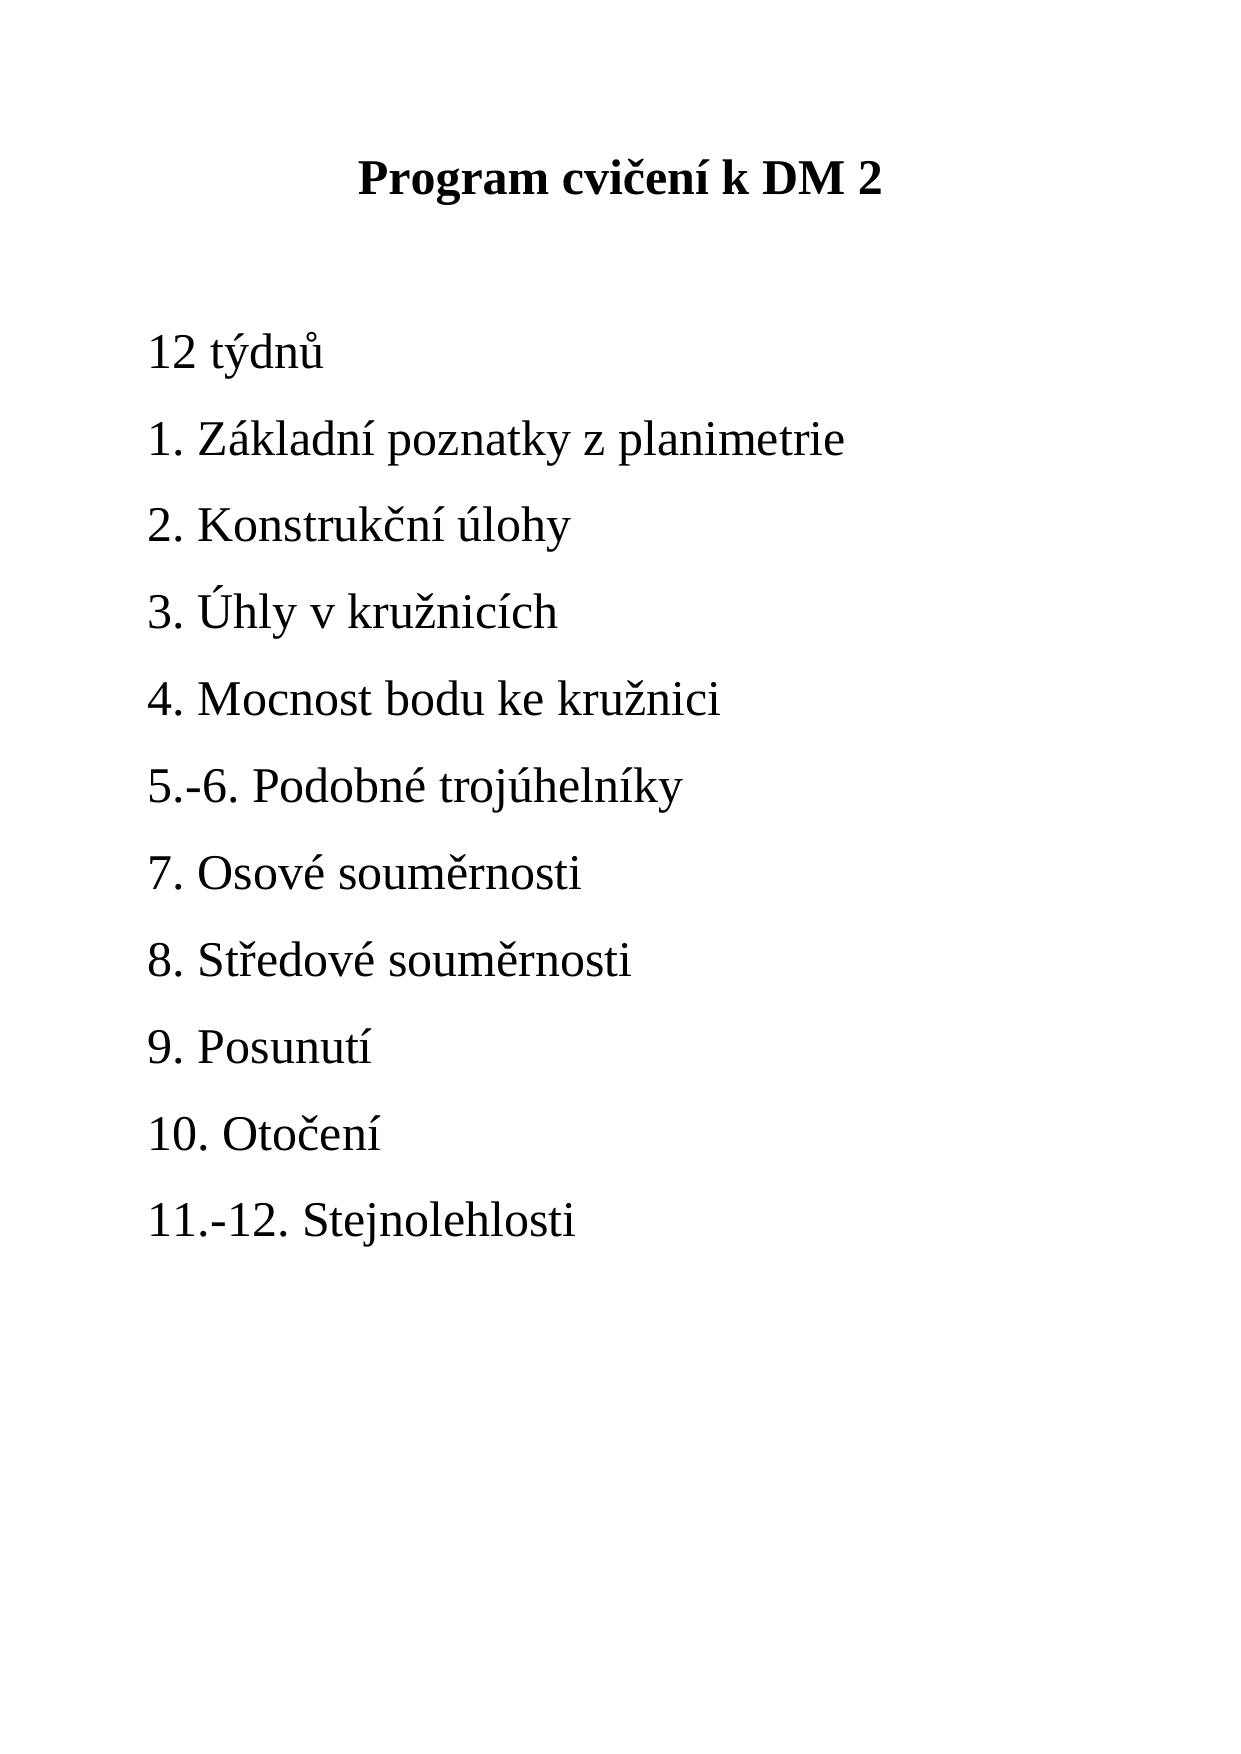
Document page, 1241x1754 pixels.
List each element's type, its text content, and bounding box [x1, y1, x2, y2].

text 9. Posunutí [148, 1016, 1093, 1074]
text 8. Středové souměrnosti [148, 929, 1093, 987]
text Program cvičení k DM 2 [148, 148, 1093, 205]
text 2. Konstrukční úlohy [148, 495, 1093, 553]
text 7. Osové souměrnosti [148, 843, 1093, 900]
text 5.-6. Podobné trojúhelníky [148, 756, 1093, 813]
text 11.-12. Stejnolehlosti [148, 1190, 1093, 1248]
text 3. Úhly v kružnicích [148, 582, 1093, 639]
text 4. Mocnost bodu ke kružnici [148, 669, 1093, 726]
text 10. Otočení [148, 1103, 1093, 1161]
text 1. Základní poznatky z planimetrie [148, 408, 1093, 466]
text 12 týdnů [148, 321, 1093, 379]
